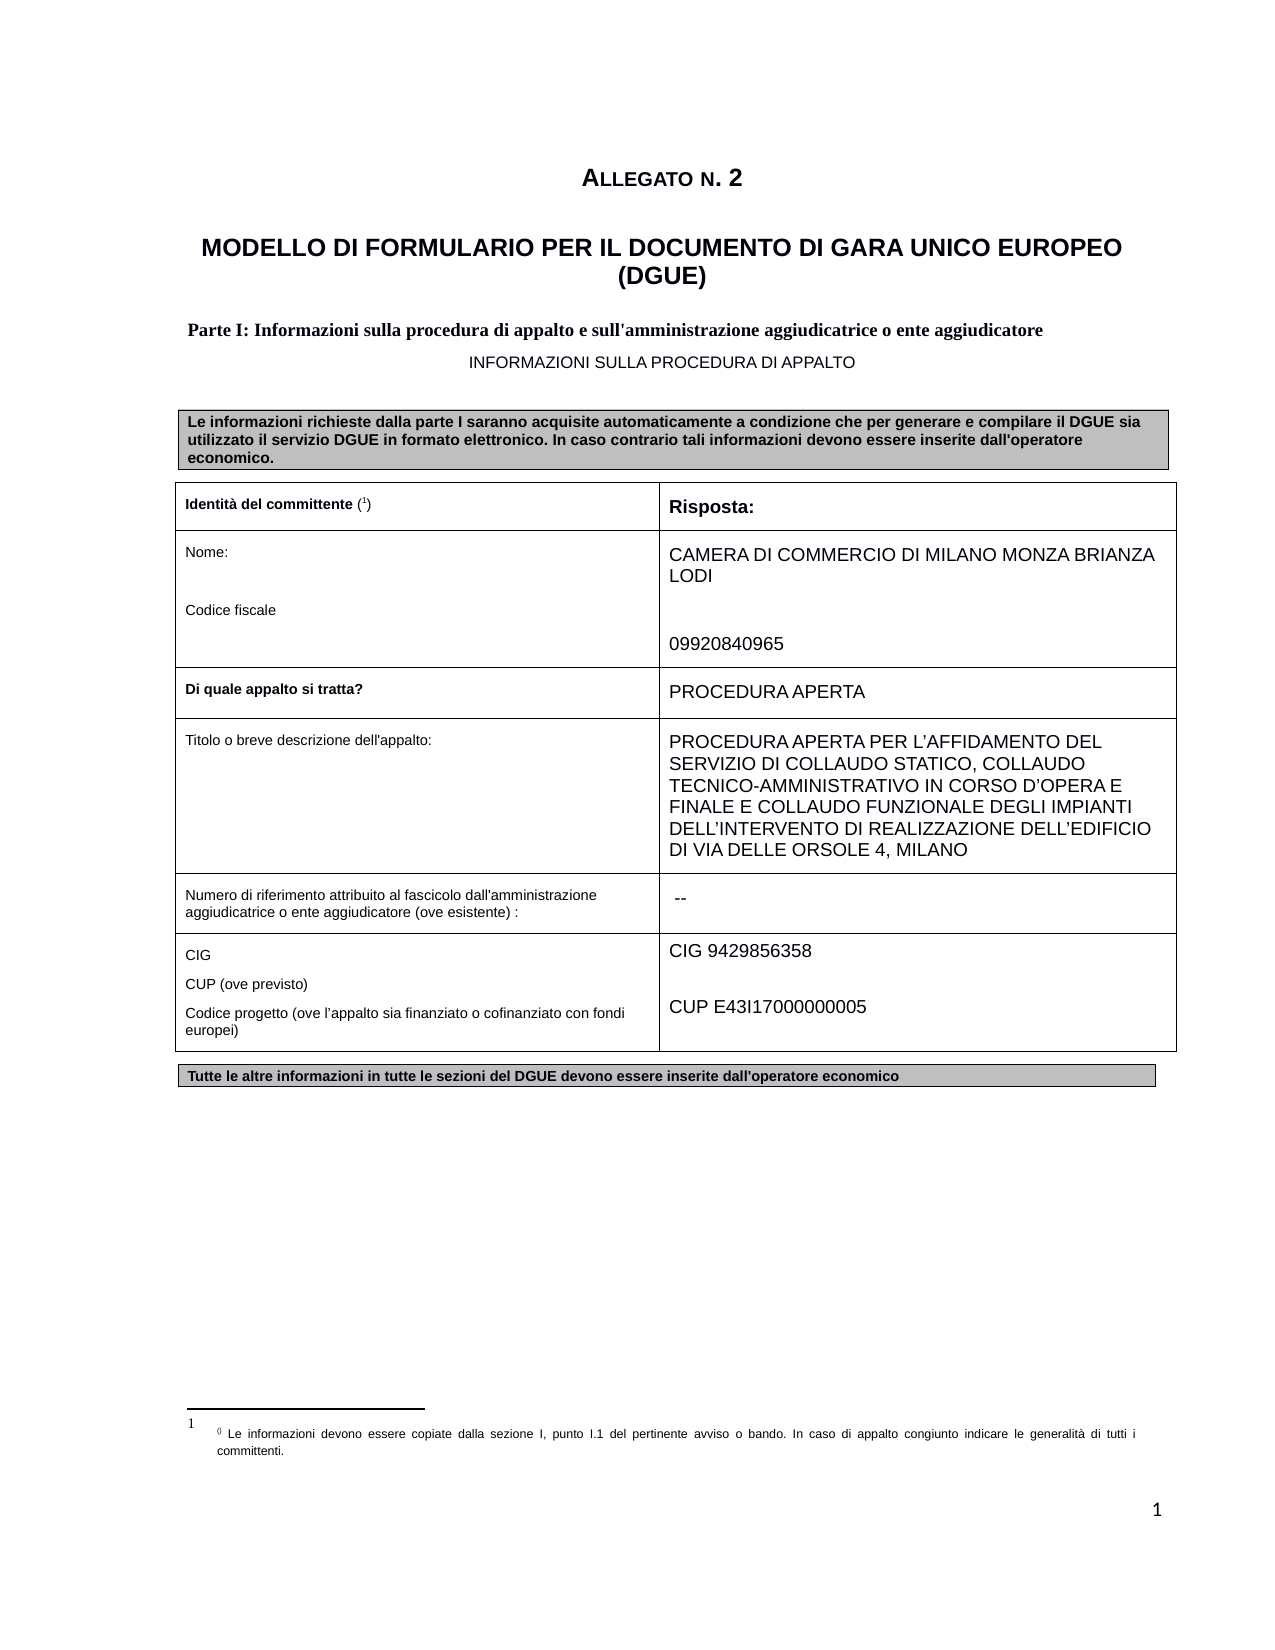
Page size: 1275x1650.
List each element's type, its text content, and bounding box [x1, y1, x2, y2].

table_cell Nome: Codice fiscale [176, 531, 659, 667]
title Informazioni sulla procedura di appalto [187, 353, 1137, 372]
table_cell Di quale appalto si tratta? [176, 668, 659, 718]
text Modello di formulario per il documento di gara unico europeo (DGUE) [187, 232, 1137, 290]
table_header Risposta: [660, 483, 1176, 530]
table_cell PROCEDURA APERTA [660, 668, 1176, 718]
subtitle Allegato n. 2 [187, 162, 1137, 191]
table_header Identità del committente () [176, 483, 659, 530]
table_cell CIG CUP (ove previsto) Codice progetto (ove l’appalto sia finanziato o cofinanziato con fondi europei) [176, 934, 659, 1051]
table_cell CIG 9429856358 CUP E43I17000000005 [660, 934, 1176, 1051]
text Le informazioni richieste dalla parte I saranno acquisite automaticamente a condizione che per generare e compilare il DGUE sia utilizzato il servizio DGUE in formato elettronico. In caso contrario tali informazioni devono essere inserite dall'operatore economico. [179, 411, 1168, 469]
table_cell PROCEDURA APERTA PER L’AFFIDAMENTO DEL SERVIZIO DI COLLAUDO STATICO, COLLAUDO TECNICO-AMMINISTRATIVO IN CORSO D’OPERA E FINALE E COLLAUDO FUNZIONALE DEGLI IMPIANTI DELL’INTERVENTO DI REALIZZAZIONE DELL’EDIFICIO DI VIA DELLE ORSOLE 4, MILANO [660, 719, 1176, 873]
table_cell -- [660, 874, 1176, 933]
table_cell Titolo o breve descrizione dell'appalto: [176, 719, 659, 873]
title Parte I: Informazioni sulla procedura di appalto e sull'amministrazione aggiudicatrice o ente aggiudicatore [187, 319, 1137, 340]
text Tutte le altre informazioni in tutte le sezioni del DGUE devono essere inserite dall'operatore economico [179, 1065, 1155, 1086]
table_cell Numero di riferimento attribuito al fascicolo dall'amministrazione aggiudicatrice o ente aggiudicatore (ove esistente) : [176, 874, 659, 933]
table_cell CAMERA DI COMMERCIO DI MILANO MONZA BRIANZA LODI 09920840965 [660, 531, 1176, 667]
